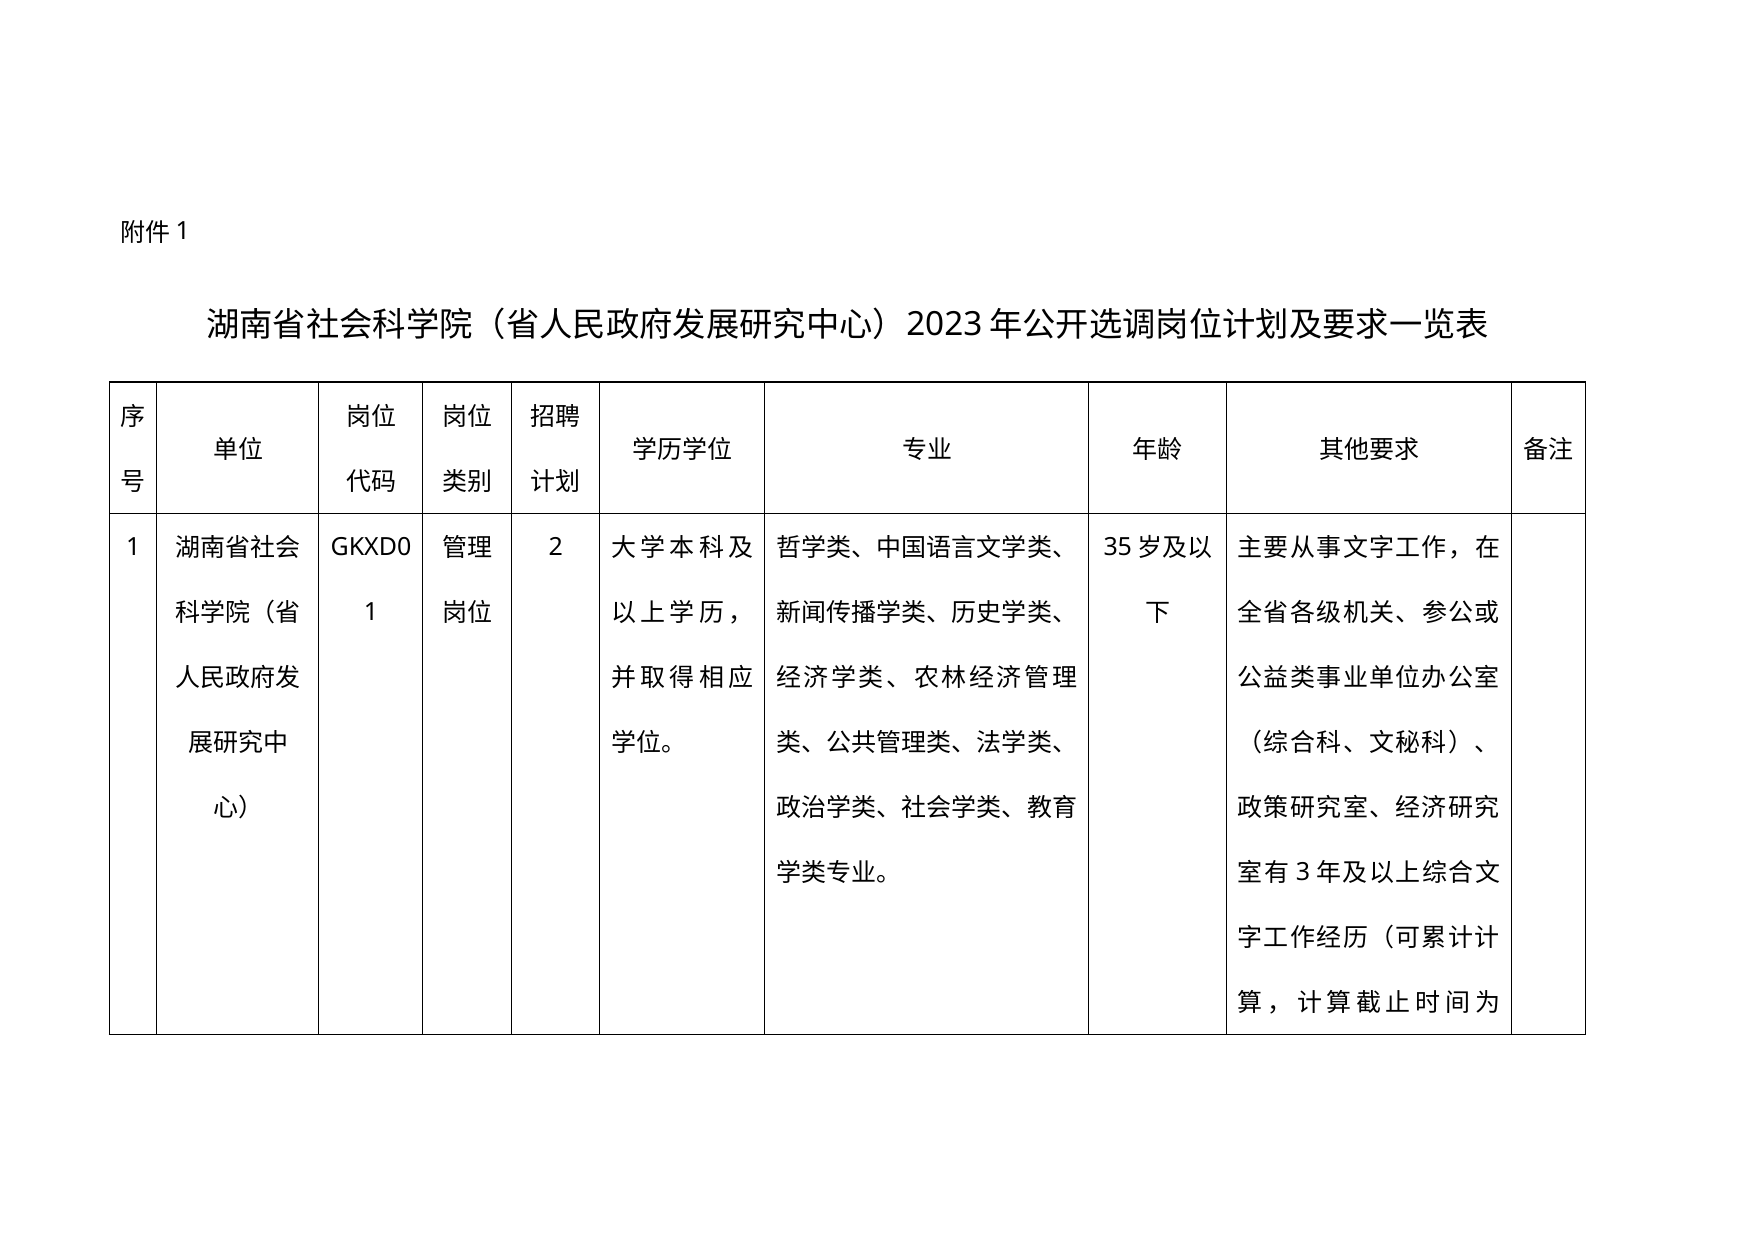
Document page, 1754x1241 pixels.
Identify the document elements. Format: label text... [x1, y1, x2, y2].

table_cell 湖南省社会科学院（省人民政府发展研究中心）2023年公开选调岗位计划及要求一览表 [109, 263, 1586, 381]
table_cell 其他要求 [1227, 383, 1511, 512]
table_cell 单位 [157, 383, 318, 512]
table_cell 岗位类别 [423, 383, 511, 512]
table_cell 大学本科及以上学历，并取得相应学位。 [600, 514, 764, 1033]
table_cell 招聘计划 [512, 383, 599, 512]
table_cell 专业 [765, 383, 1088, 512]
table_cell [1227, 514, 1511, 1033]
table_header 附件1 [109, 198, 1586, 263]
table_cell 备注 [1512, 383, 1585, 512]
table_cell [157, 514, 318, 1033]
table_cell 年龄 [1089, 383, 1226, 512]
table_cell 管理岗位 [423, 514, 511, 1033]
table_cell 序号 [110, 383, 156, 512]
table_cell 岗位 代码 [319, 383, 422, 512]
table_cell 学历学位 [600, 383, 764, 512]
table_cell 2 [512, 514, 599, 1033]
table_cell [1512, 514, 1585, 1033]
table_cell GKXD01 [319, 514, 422, 1033]
table_cell 35岁及以下 [1089, 514, 1226, 1033]
table_cell 1 [110, 514, 156, 1033]
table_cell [765, 514, 1088, 1033]
